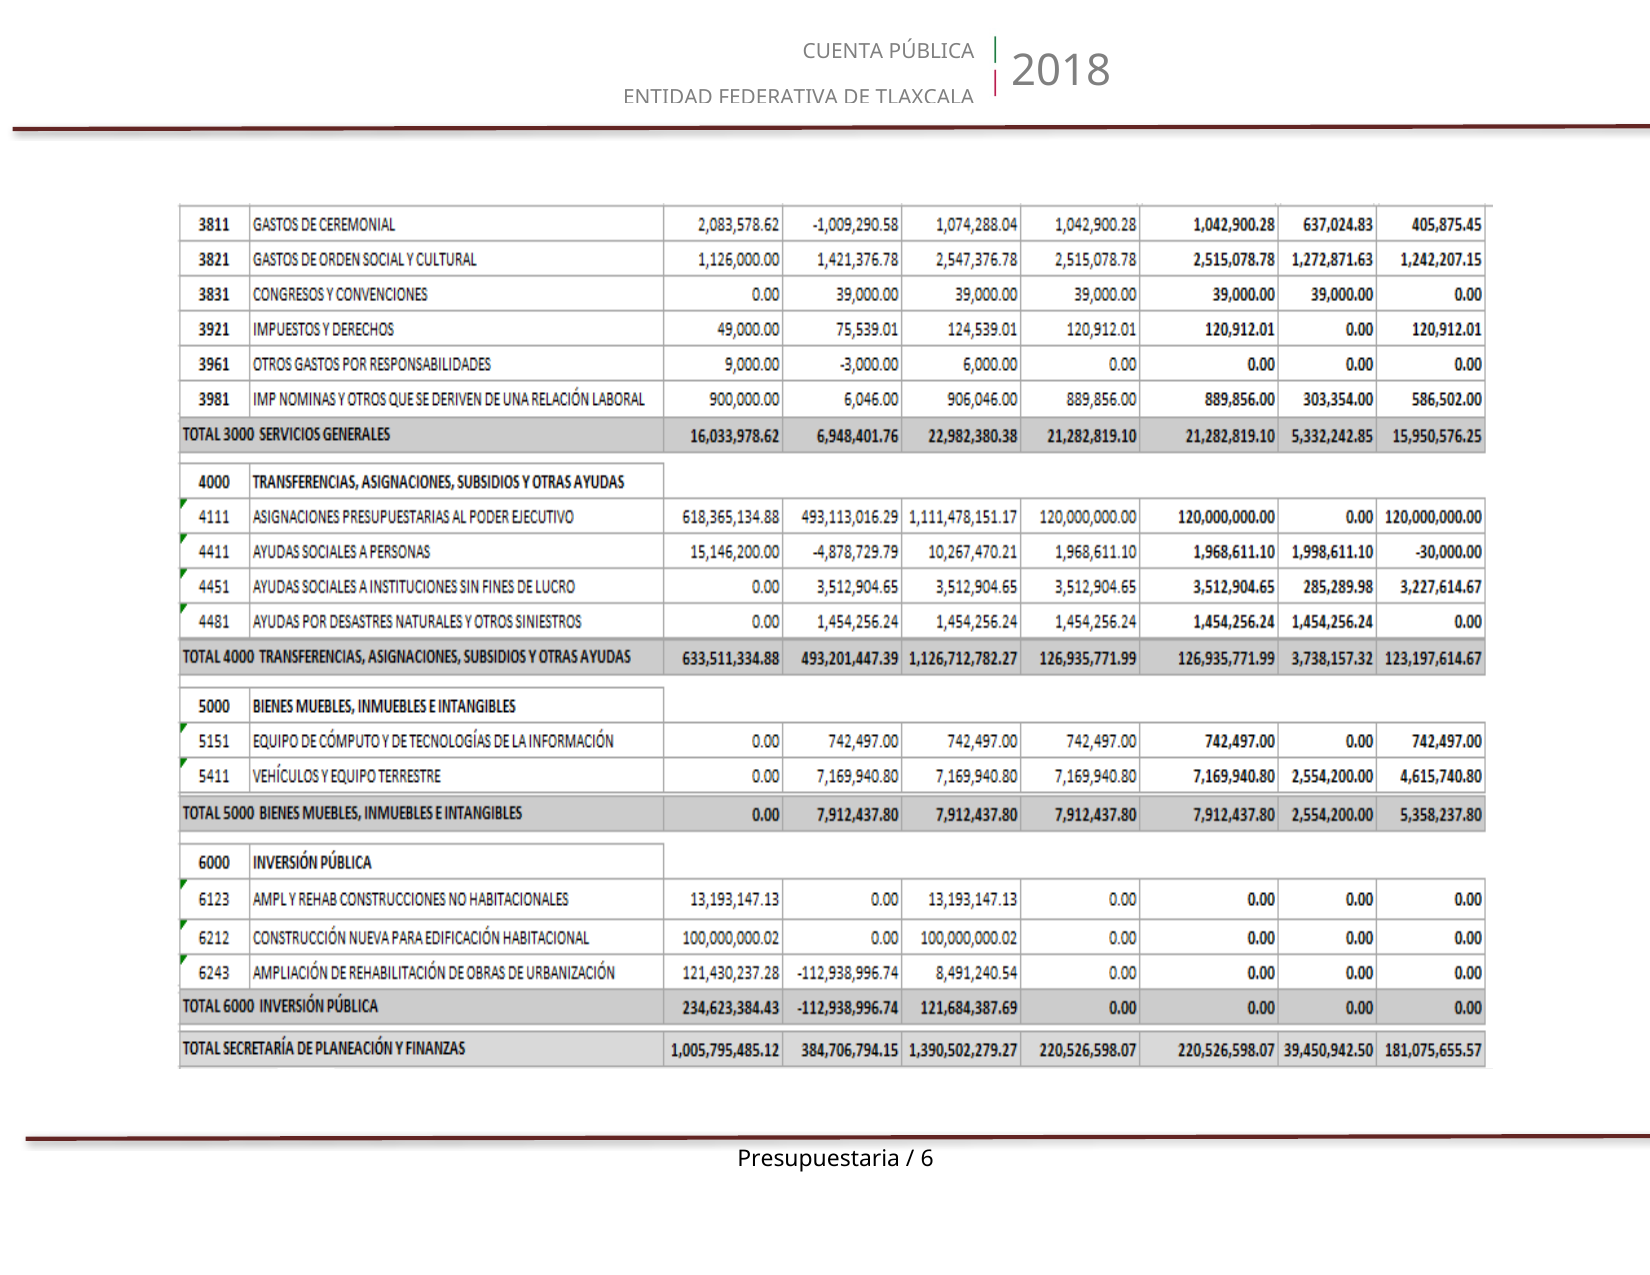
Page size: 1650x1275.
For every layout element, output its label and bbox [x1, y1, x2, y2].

picture [989, 28, 1005, 99]
picture [177, 203, 1493, 1069]
